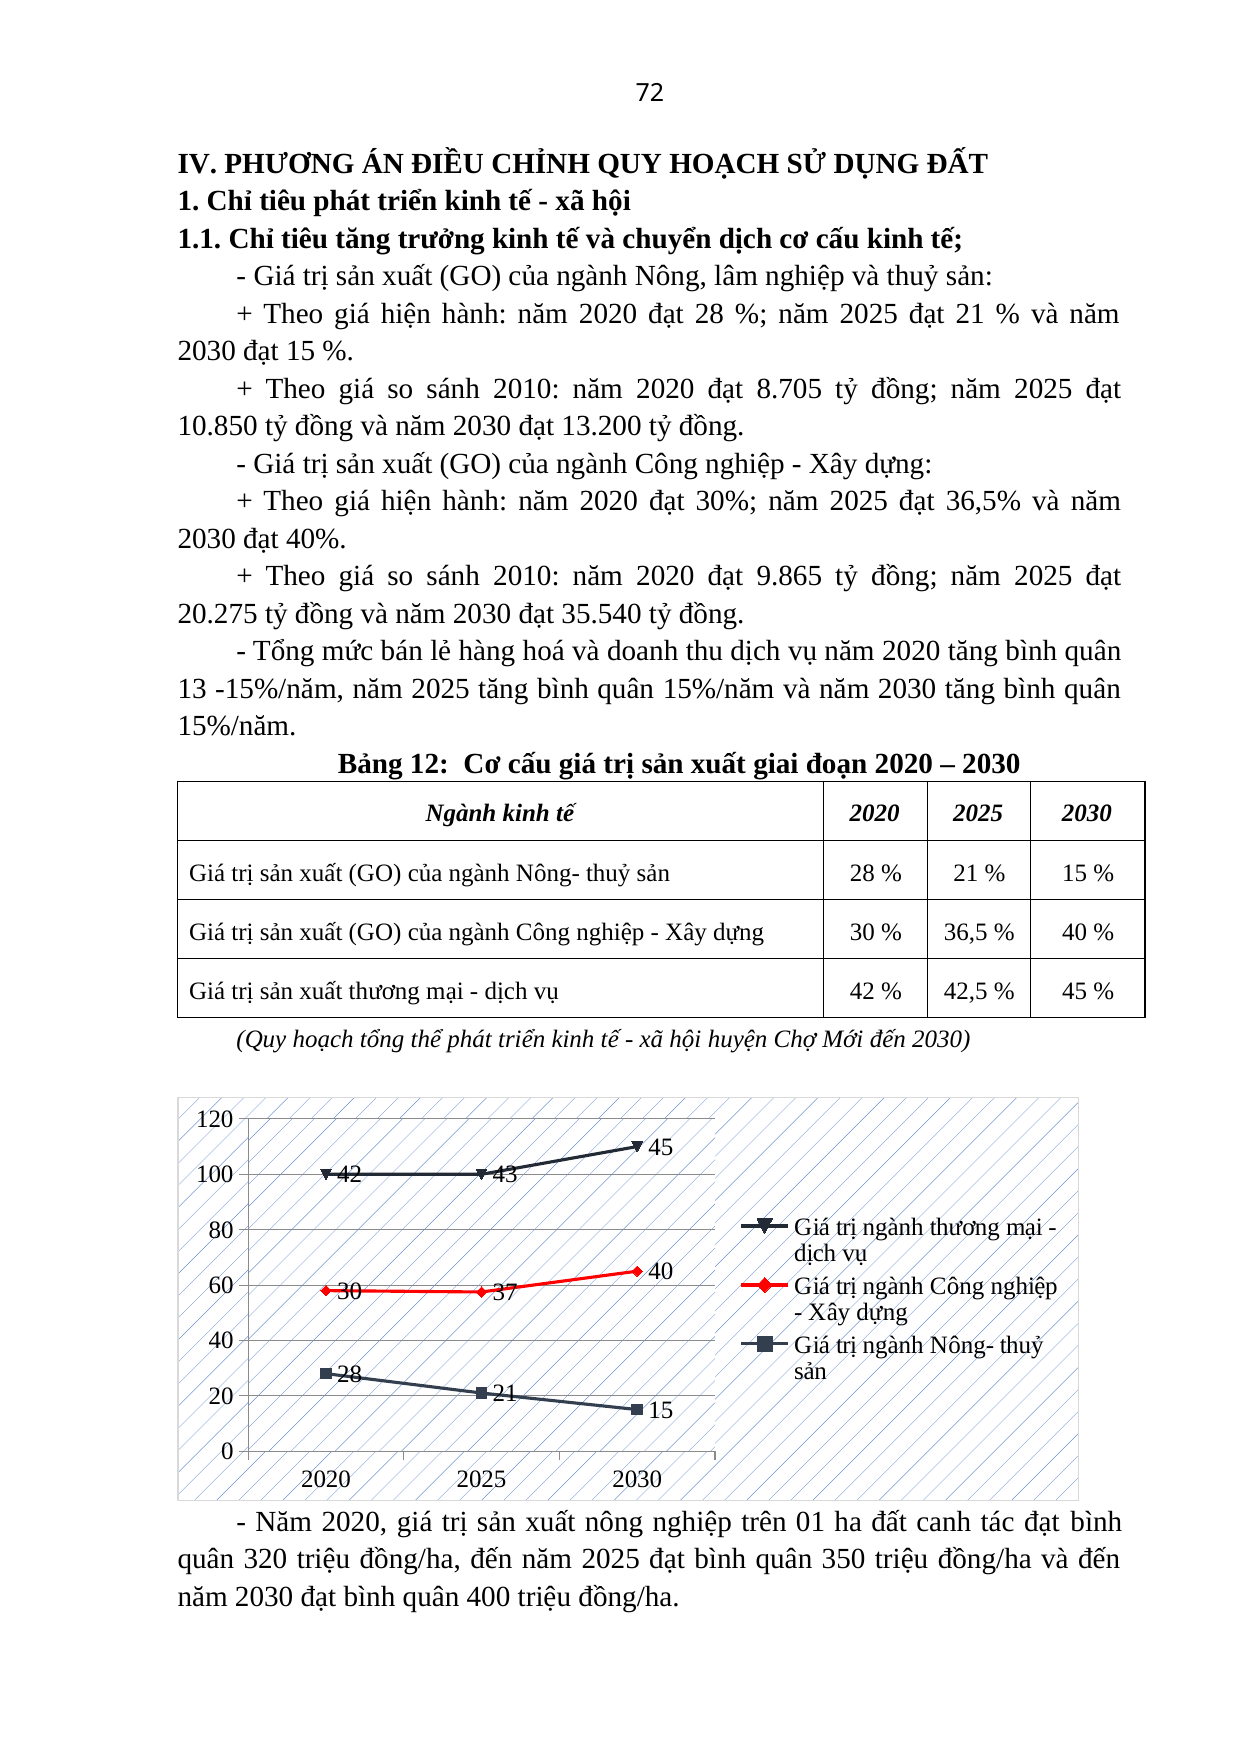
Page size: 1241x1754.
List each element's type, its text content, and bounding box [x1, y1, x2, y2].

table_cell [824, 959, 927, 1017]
text + Theo giá hiện hành: năm 2020 đạt 30%; năm 2025 đạt 36,5% và năm 2030 đạt 40%. [177, 481, 1122, 556]
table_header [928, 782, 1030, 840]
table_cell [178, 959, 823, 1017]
text Bảng 12: Cơ cấu giá trị sản xuất giai đoạn 2020 – 2030 [177, 743, 1122, 781]
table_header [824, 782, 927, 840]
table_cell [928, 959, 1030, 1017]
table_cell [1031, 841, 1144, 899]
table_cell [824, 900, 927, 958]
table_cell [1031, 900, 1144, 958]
text - Giá trị sản xuất (GO) của ngành Nông, lâm nghiệp và thuỷ sản: [177, 256, 1122, 293]
text (Quy hoạch tổng thể phát triển kinh tế - xã hội huyện Chợ Mới đến 2030) [177, 1018, 1122, 1055]
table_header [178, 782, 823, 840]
text + Theo giá hiện hành: năm 2020 đạt 28 %; năm 2025 đạt 21 % và năm 2030 đạt 15 %. [177, 293, 1122, 368]
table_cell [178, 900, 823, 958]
subtitle IV. PHƯƠNG ÁN ĐIỀU CHỈNH QUY HOẠCH SỬ DỤNG ĐẤT [177, 143, 1122, 181]
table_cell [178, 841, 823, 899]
text - Tổng mức bán lẻ hàng hoá và doanh thu dịch vụ năm 2020 tăng bình quân 13 -15%/năm, năm 2025 tăng bình quân 15%/năm và năm 2030 tăng bình quân 15%/năm. [177, 631, 1122, 743]
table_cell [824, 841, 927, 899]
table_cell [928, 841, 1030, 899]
text + Theo giá so sánh 2010: năm 2020 đạt 9.865 tỷ đồng; năm 2025 đạt 20.275 tỷ đồng và năm 2030 đạt 35.540 tỷ đồng. [177, 556, 1122, 631]
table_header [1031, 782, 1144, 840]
subtitle 1.1. Chỉ tiêu tăng trưởng kinh tế và chuyển dịch cơ cấu kinh tế; [177, 218, 1122, 256]
text - Giá trị sản xuất (GO) của ngành Công nghiệp - Xây dựng: [177, 443, 1122, 481]
text + Theo giá so sánh 2010: năm 2020 đạt 8.705 tỷ đồng; năm 2025 đạt 10.850 tỷ đồng và năm 2030 đạt 13.200 tỷ đồng. [177, 368, 1122, 443]
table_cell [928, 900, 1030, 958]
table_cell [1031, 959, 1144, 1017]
subtitle 1. Chỉ tiêu phát triển kinh tế - xã hội [177, 181, 1122, 218]
text - Năm 2020, giá trị sản xuất nông nghiệp trên 01 ha đất canh tác đạt bình quân 320 triệu đồng/ha, đến năm 2025 đạt bình quân 350 triệu đồng/ha và đến năm 2030 đạt bình quân 400 triệu đồng/ha. [177, 1093, 1122, 1614]
